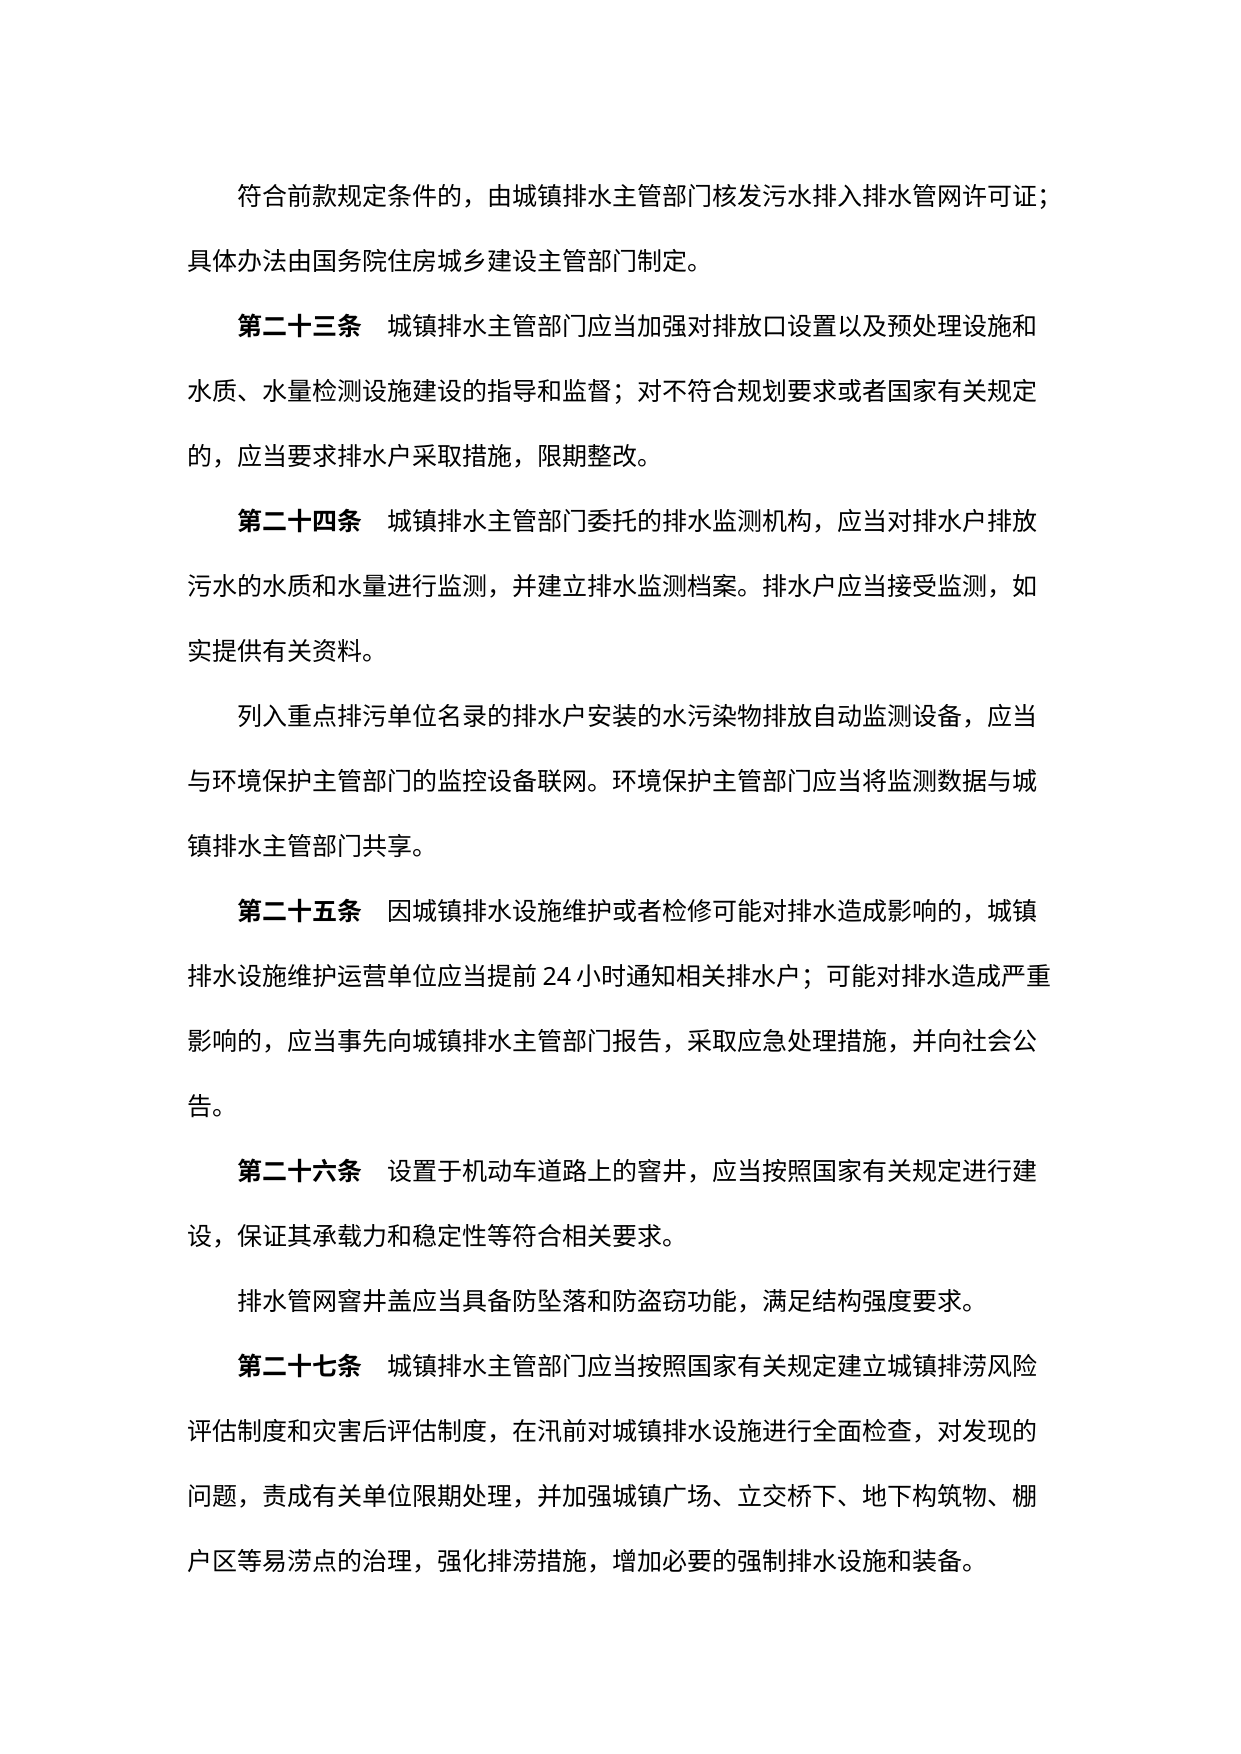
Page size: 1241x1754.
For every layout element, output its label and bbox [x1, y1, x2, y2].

text [187, 162, 1053, 1592]
